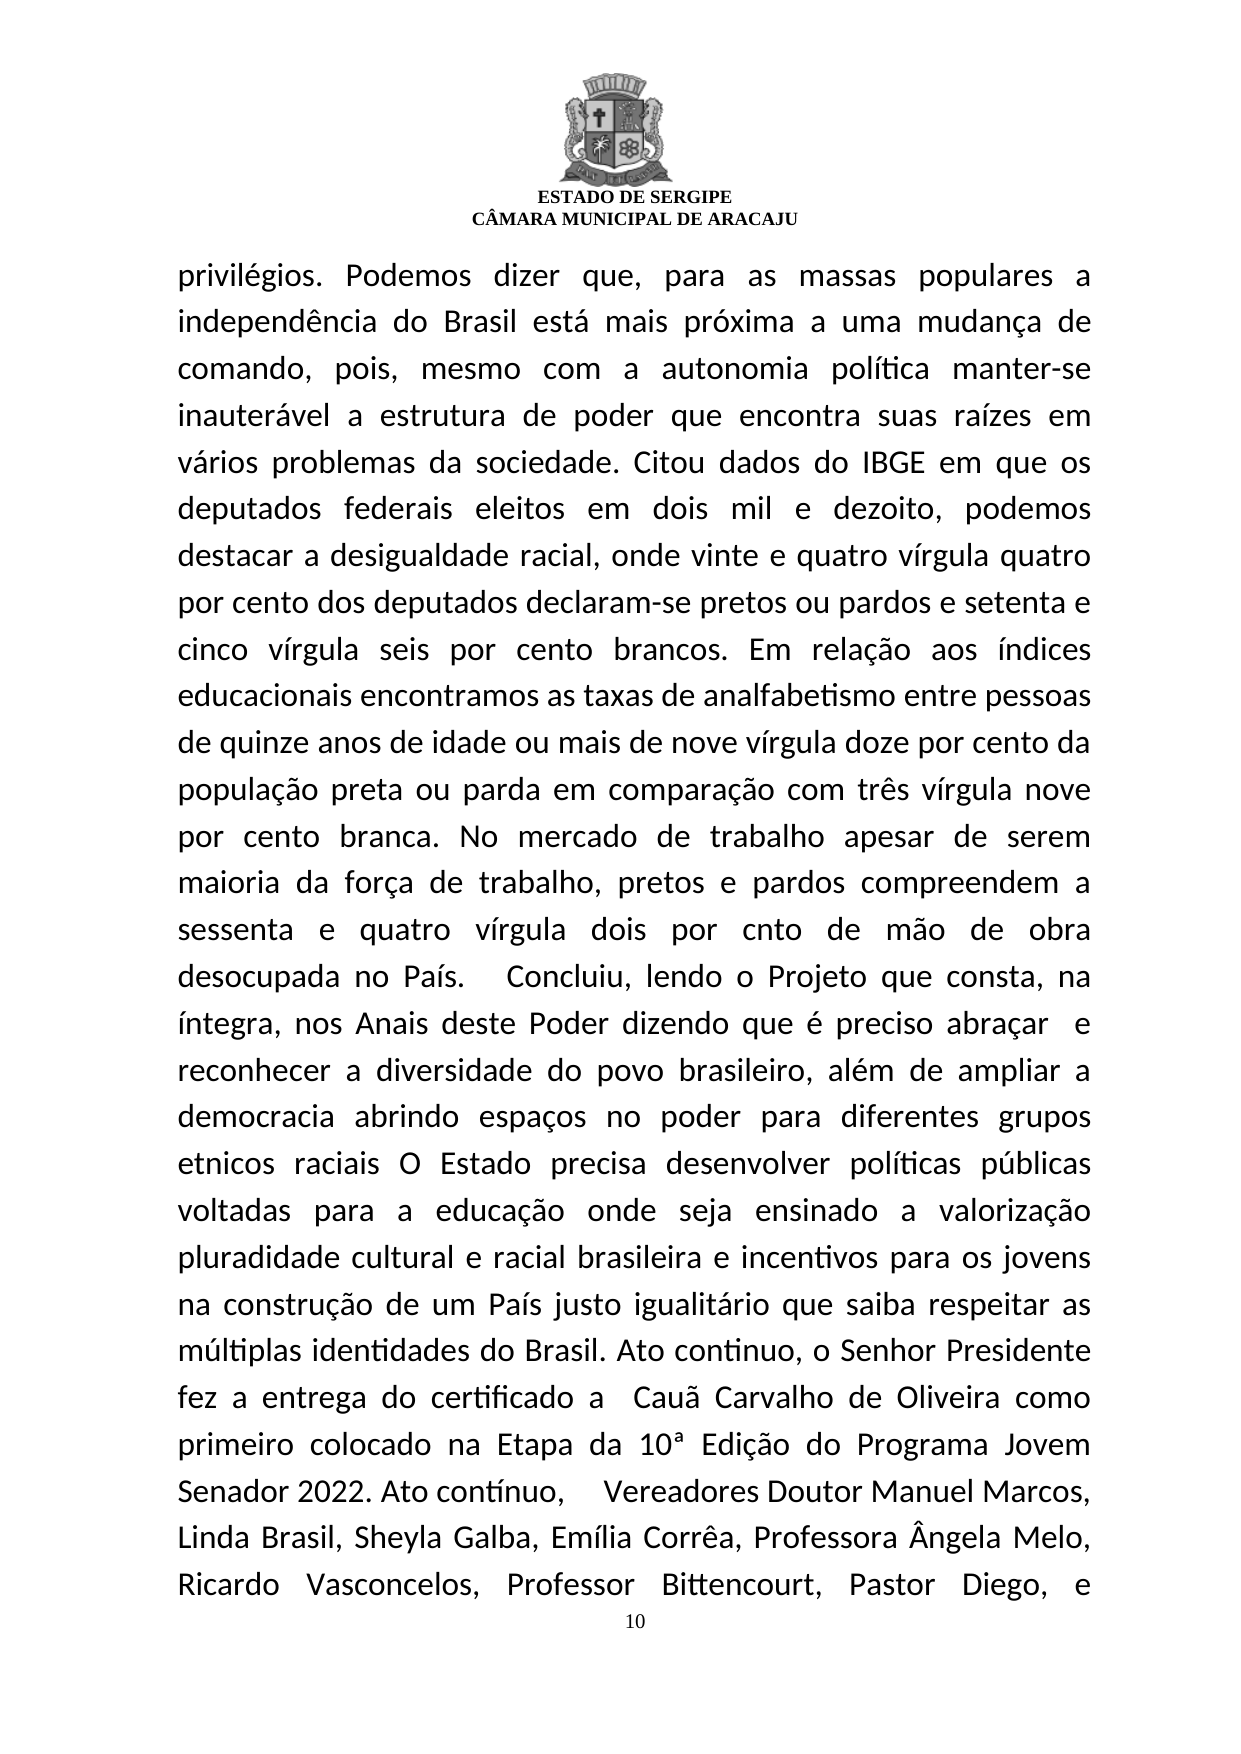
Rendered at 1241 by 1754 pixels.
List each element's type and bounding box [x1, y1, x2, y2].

text [177, 253, 1092, 1604]
